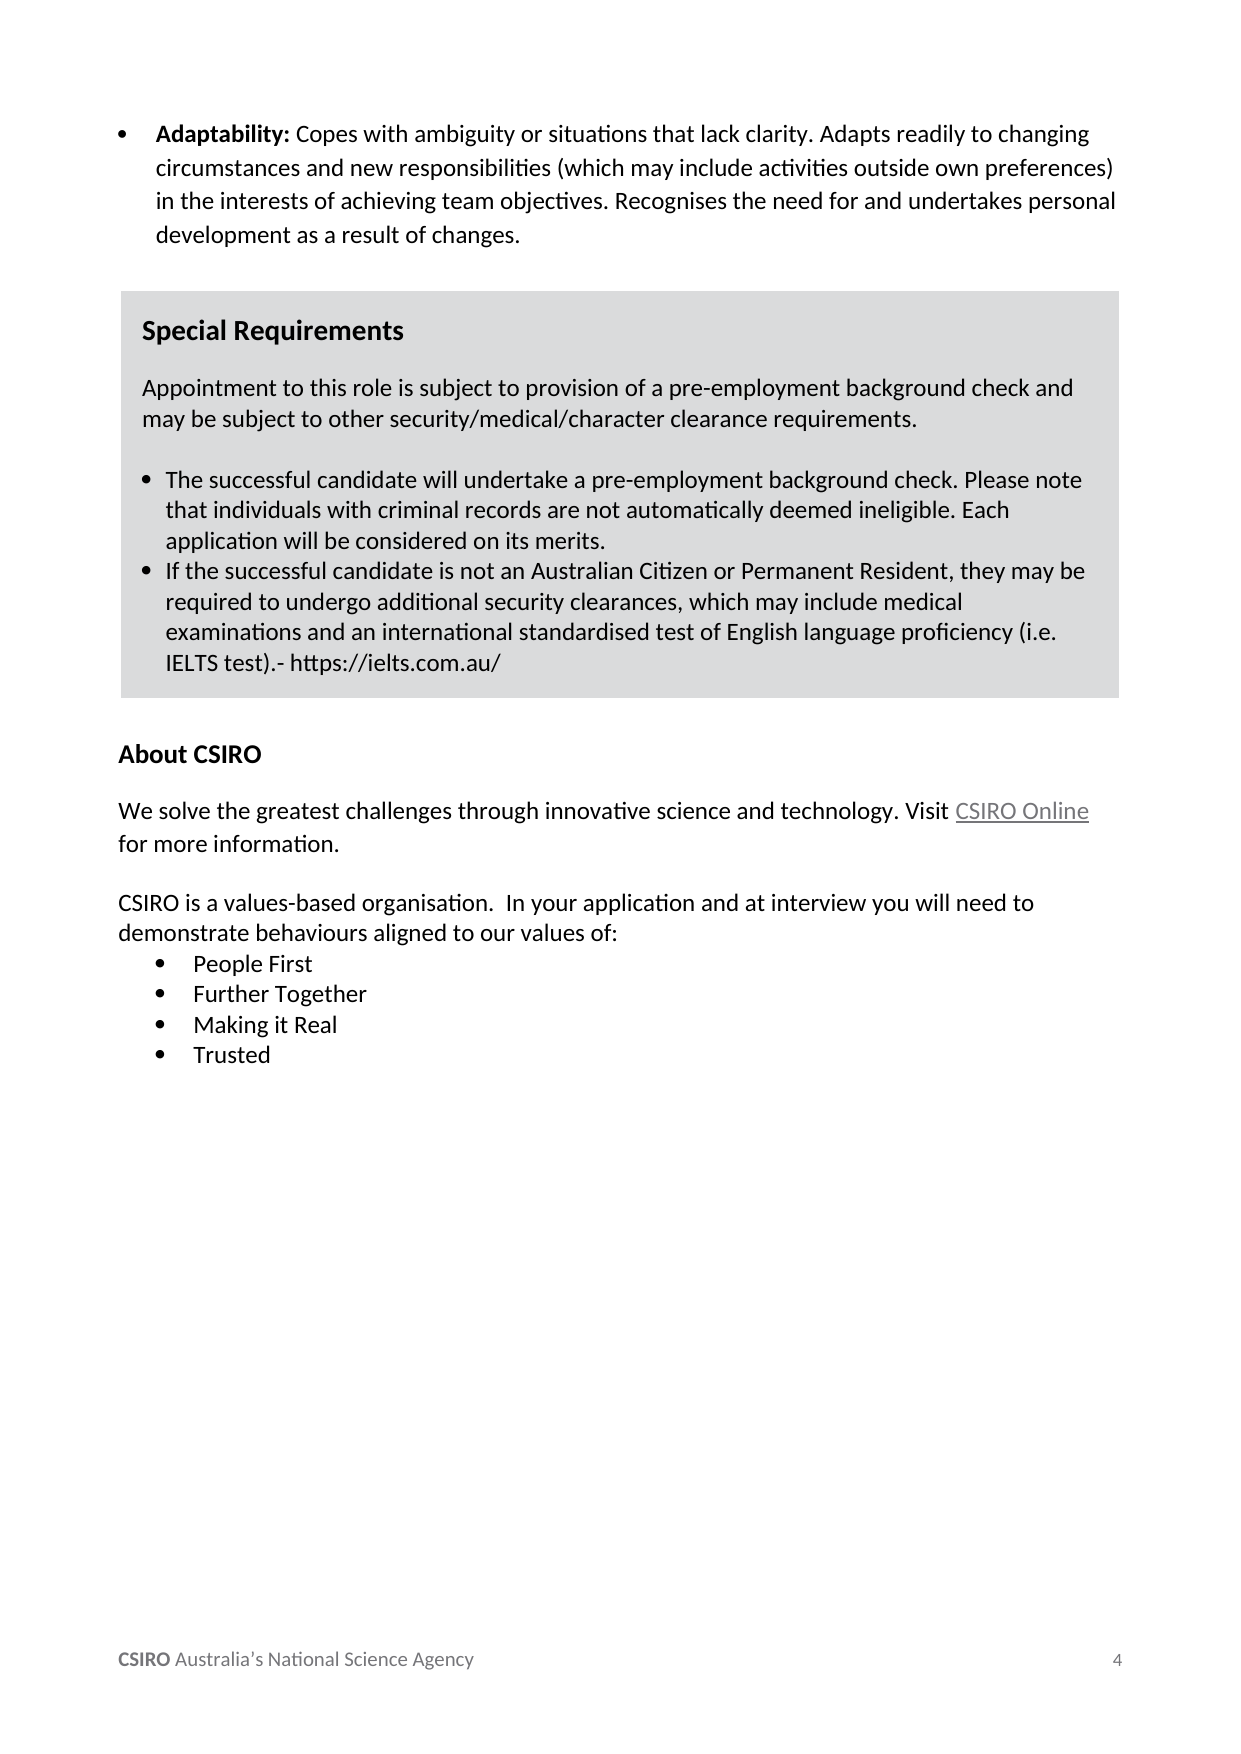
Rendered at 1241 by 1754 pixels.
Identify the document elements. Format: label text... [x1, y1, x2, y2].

list If the successful candidate is not an Australian Citizen or Permanent Resident, they may be required to undergo additional security clearances, which may include medical examinations and an international standardised test of English language proficiency (i.e. IELTS test).- https://ielts.com.au/ [121, 533, 1119, 698]
list Trusted [156, 1039, 1122, 1070]
subtitle Special Requirements [121, 291, 1119, 347]
list Further Together [156, 978, 1122, 1009]
text We solve the greatest challenges through innovative science and technology. Visit CSIRO Online for more information. [118, 795, 1122, 859]
list People First [156, 948, 1122, 978]
list Appointment to this role is subject to provision of a pre-employment background check and may be subject to other security/medical/character clearance requirements. [121, 350, 1119, 411]
subtitle About CSIRO [118, 737, 1122, 770]
list Making it Real [156, 1009, 1122, 1039]
text CSIRO is a values-based organisation. In your application and at interview you will need to demonstrate behaviours aligned to our values of: [118, 887, 1122, 948]
list The successful candidate will undertake a pre-employment background check. Please note that individuals with criminal records are not automatically deemed ineligible. Each application will be considered on its merits. [121, 442, 1119, 533]
